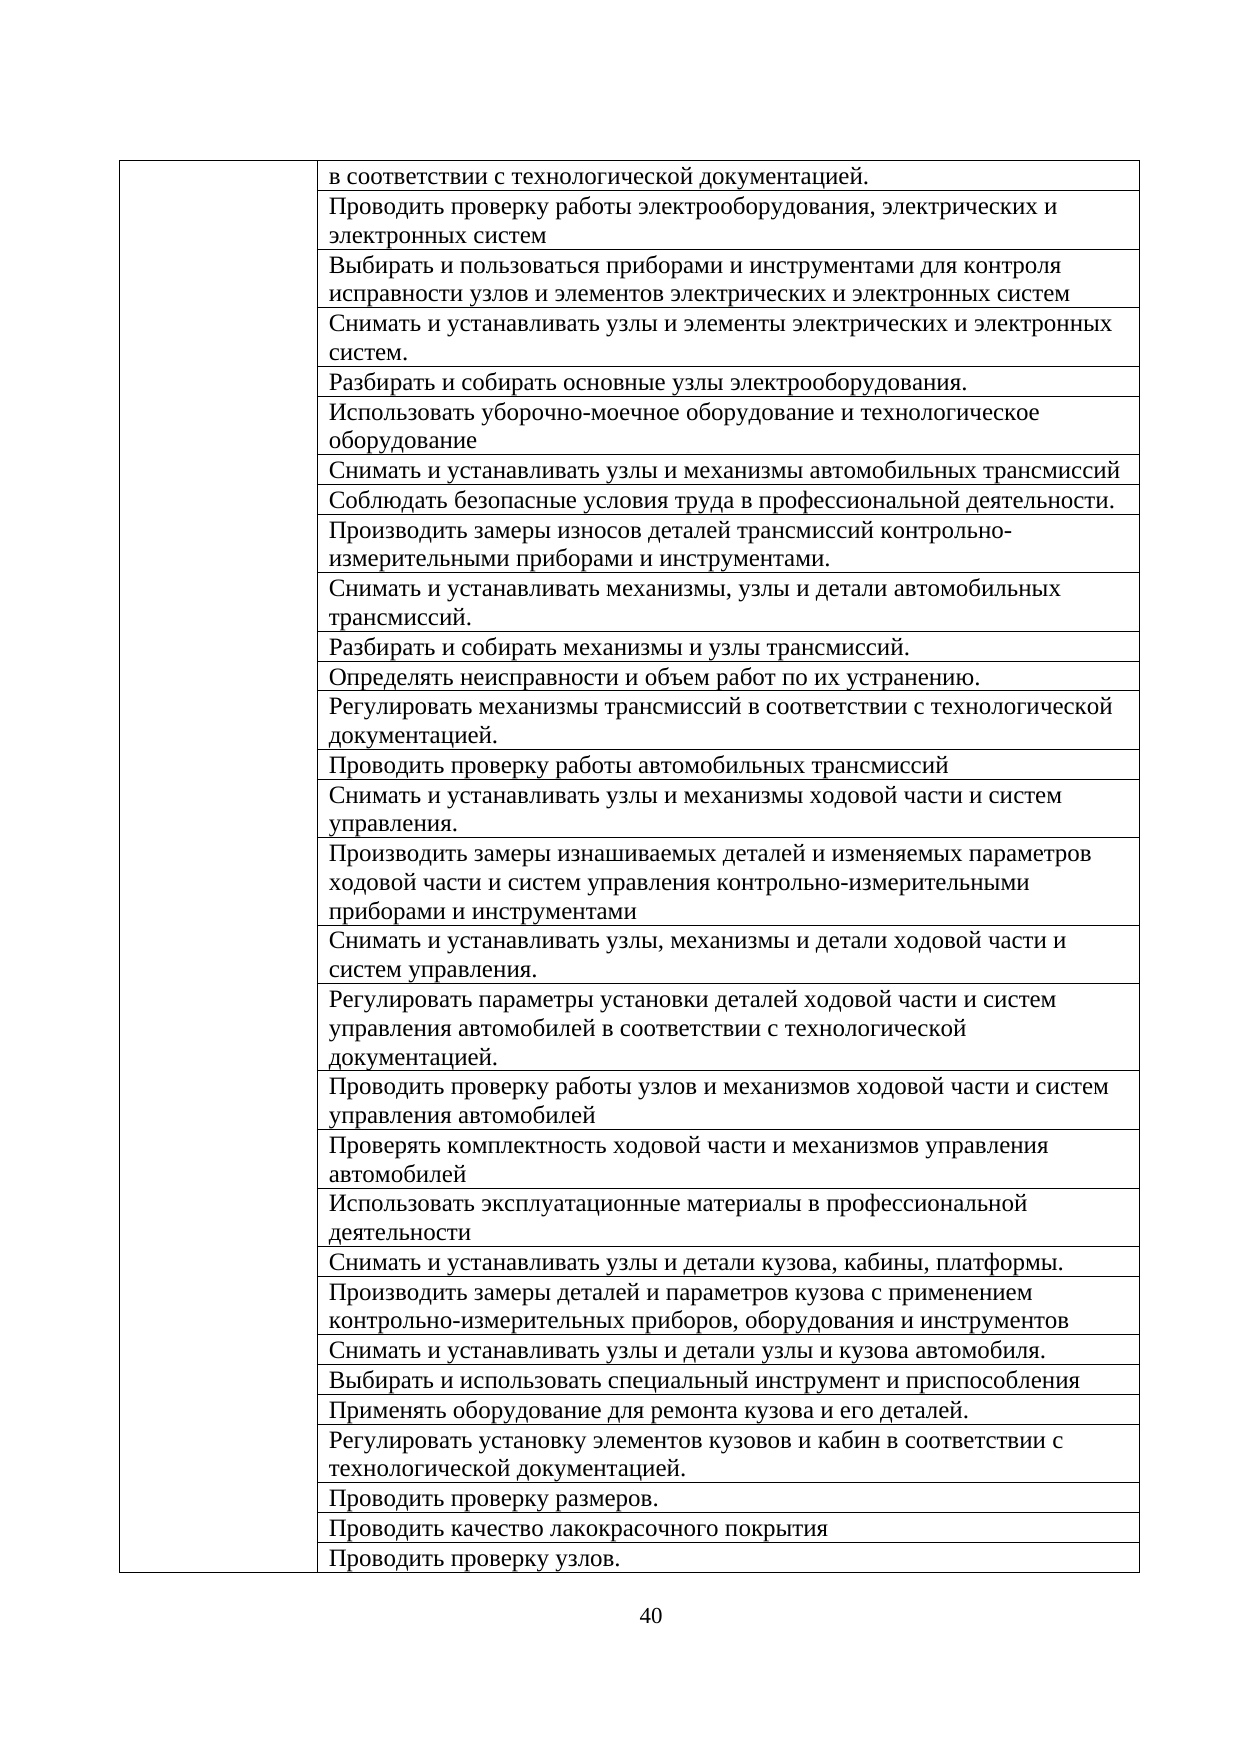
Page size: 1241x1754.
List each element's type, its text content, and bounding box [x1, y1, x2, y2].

table_cell Соблюдать безопасные условия труда в профессиональной деятельности. [318, 485, 1139, 514]
table_cell Снимать и устанавливать узлы и механизмы автомобильных трансмиссий [318, 455, 1139, 484]
table_cell Проводить проверку узлов. [318, 1543, 1139, 1572]
table_cell Определять неисправности и объем работ по их устранению. [318, 662, 1139, 690]
table_cell Использовать эксплуатационные материалы в профессиональной деятельности [318, 1189, 1139, 1246]
table_cell Применять оборудование для ремонта кузова и его деталей. [318, 1395, 1139, 1424]
table_cell Снимать и устанавливать узлы, механизмы и детали ходовой части и систем управления. [318, 926, 1139, 983]
table_cell Производить замеры деталей и параметров кузова с применением контрольно-измерительных приборов, оборудования и инструментов [318, 1277, 1139, 1334]
table_cell Регулировать механизмы трансмиссий в соответствии с технологической документацией. [318, 691, 1139, 749]
table_cell Регулировать установку элементов кузовов и кабин в соответствии с технологической документацией. [318, 1425, 1139, 1482]
table_cell Снимать и устанавливать механизмы, узлы и детали автомобильных трансмиссий. [318, 573, 1139, 631]
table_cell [318, 161, 1139, 190]
table_cell Снимать и устанавливать узлы и детали кузова, кабины, платформы. [318, 1247, 1139, 1276]
table_cell Производить замеры износов деталей трансмиссий контрольно-измерительными приборами и инструментами. [318, 515, 1139, 572]
table_cell Регулировать параметры установки деталей ходовой части и систем управления автомобилей в соответствии с технологической документацией. [318, 984, 1139, 1070]
table_cell Снимать и устанавливать узлы и механизмы ходовой части и систем управления. [318, 780, 1139, 837]
table_cell Проводить качество лакокрасочного покрытия [318, 1513, 1139, 1542]
table_cell Проводить проверку работы электрооборудования, электрических и электронных систем [318, 191, 1139, 249]
table_cell Производить замеры изнашиваемых деталей и изменяемых параметров ходовой части и систем управления контрольно-измерительными приборами и инструментами [318, 838, 1139, 924]
table_cell Выбирать и использовать специальный инструмент и приспособления [318, 1365, 1139, 1394]
table_cell Снимать и устанавливать узлы и детали узлы и кузова автомобиля. [318, 1335, 1139, 1364]
table_cell Проверять комплектность ходовой части и механизмов управления автомобилей [318, 1130, 1139, 1187]
table_cell Разбирать и собирать механизмы и узлы трансмиссий. [318, 632, 1139, 661]
table_cell Разбирать и собирать основные узлы электрооборудования. [318, 367, 1139, 396]
table_cell Проводить проверку размеров. [318, 1483, 1139, 1512]
table_cell Использовать уборочно-моечное оборудование и технологическое оборудование [318, 397, 1139, 454]
table_cell Проводить проверку работы автомобильных трансмиссий [318, 750, 1139, 779]
table_cell Снимать и устанавливать узлы и элементы электрических и электронных систем. [318, 308, 1139, 366]
table_cell Проводить проверку работы узлов и механизмов ходовой части и систем управления автомобилей [318, 1071, 1139, 1129]
table_cell Выбирать и пользоваться приборами и инструментами для контроля исправности узлов и элементов электрических и электронных систем [318, 250, 1139, 307]
